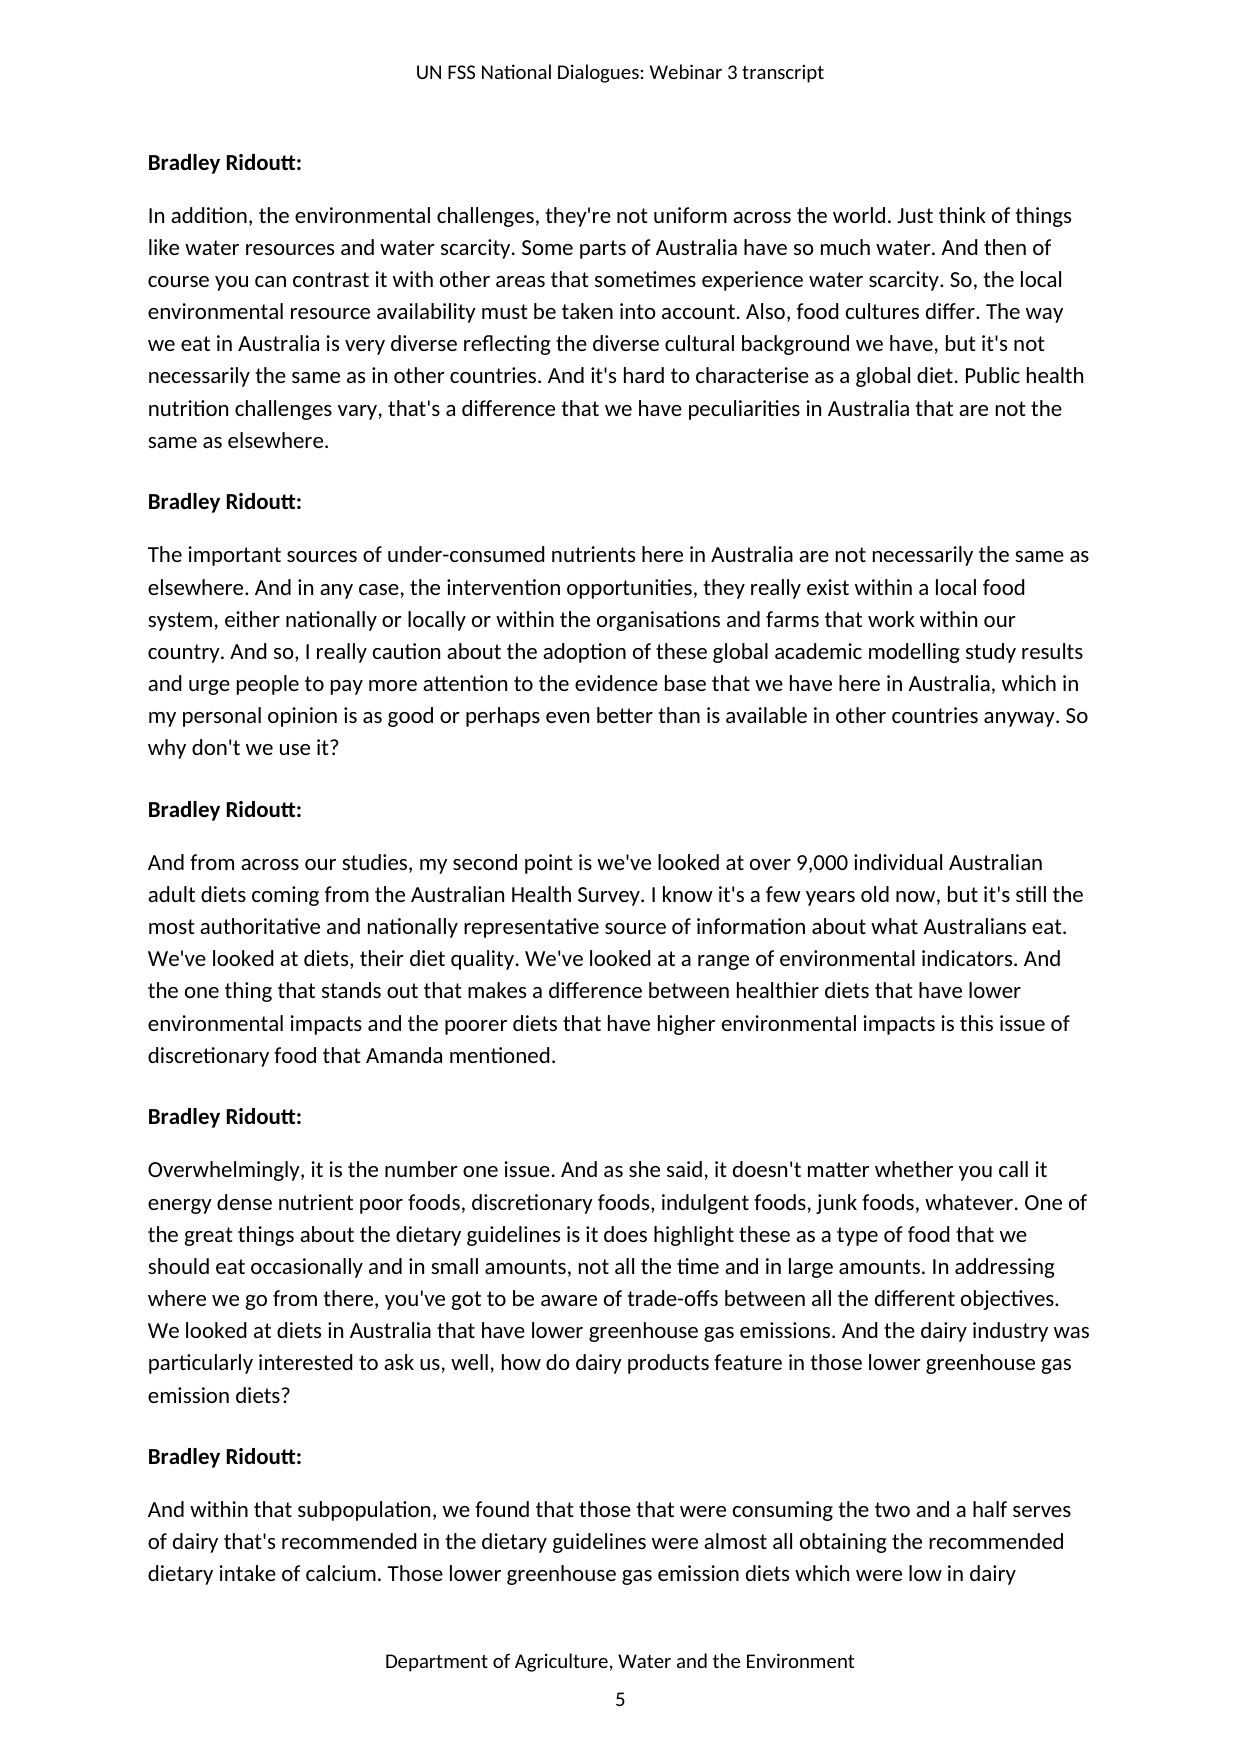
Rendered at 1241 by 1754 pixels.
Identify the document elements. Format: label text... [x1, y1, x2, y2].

text Overwhelmingly, it is the number one issue. And as she said, it doesn't matter whether you call it energy dense nutrient poor foods, discretionary foods, indulgent foods, junk foods, whatever. One of the great things about the dietary guidelines is it does highlight these as a type of food that we should eat occasionally and in small amounts, not all the time and in large amounts. In addressing where we go from there, you've got to be aware of trade-offs between all the different objectives. We looked at diets in Australia that have lower greenhouse gas emissions. And the dairy industry was particularly interested to ask us, well, how do dairy products feature in those lower greenhouse gas emission diets? [148, 1155, 1092, 1409]
text And from across our studies, my second point is we've looked at over 9,000 individual Australian adult diets coming from the Australian Health Survey. I know it's a few years old now, but it's still the most authoritative and nationally representative source of information about what Australians eat. We've looked at diets, their diet quality. We've looked at a range of environmental indicators. And the one thing that stands out that makes a difference between healthier diets that have lower environmental impacts and the poorer diets that have higher environmental impacts is this issue of discretionary food that Amanda mentioned. [148, 848, 1092, 1069]
text Bradley Ridoutt: [148, 487, 1092, 515]
text Bradley Ridoutt: [148, 1102, 1092, 1130]
text In addition, the environmental challenges, they're not uniform across the world. Just think of things like water resources and water scarcity. Some parts of Australia have so much water. And then of course you can contrast it with other areas that sometimes experience water scarcity. So, the local environmental resource availability must be taken into account. Also, food cultures differ. The way we eat in Australia is very diverse reflecting the diverse cultural background we have, but it's not necessarily the same as in other countries. And it's hard to characterise as a global diet. Public health nutrition challenges vary, that's a difference that we have peculiarities in Australia that are not the same as elsewhere. [148, 201, 1092, 454]
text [148, 1495, 1092, 1587]
text Bradley Ridoutt: [148, 795, 1092, 823]
text Bradley Ridoutt: [148, 148, 1092, 176]
text The important sources of under-consumed nutrients here in Australia are not necessarily the same as elsewhere. And in any case, the intervention opportunities, they really exist within a local food system, either nationally or locally or within the organisations and farms that work within our country. And so, I really caution about the adoption of these global academic modelling study results and urge people to pay more attention to the evidence base that we have here in Australia, which in my personal opinion is as good or perhaps even better than is available in other countries anyway. So why don't we use it? [148, 540, 1092, 762]
text Bradley Ridoutt: [148, 1442, 1092, 1470]
